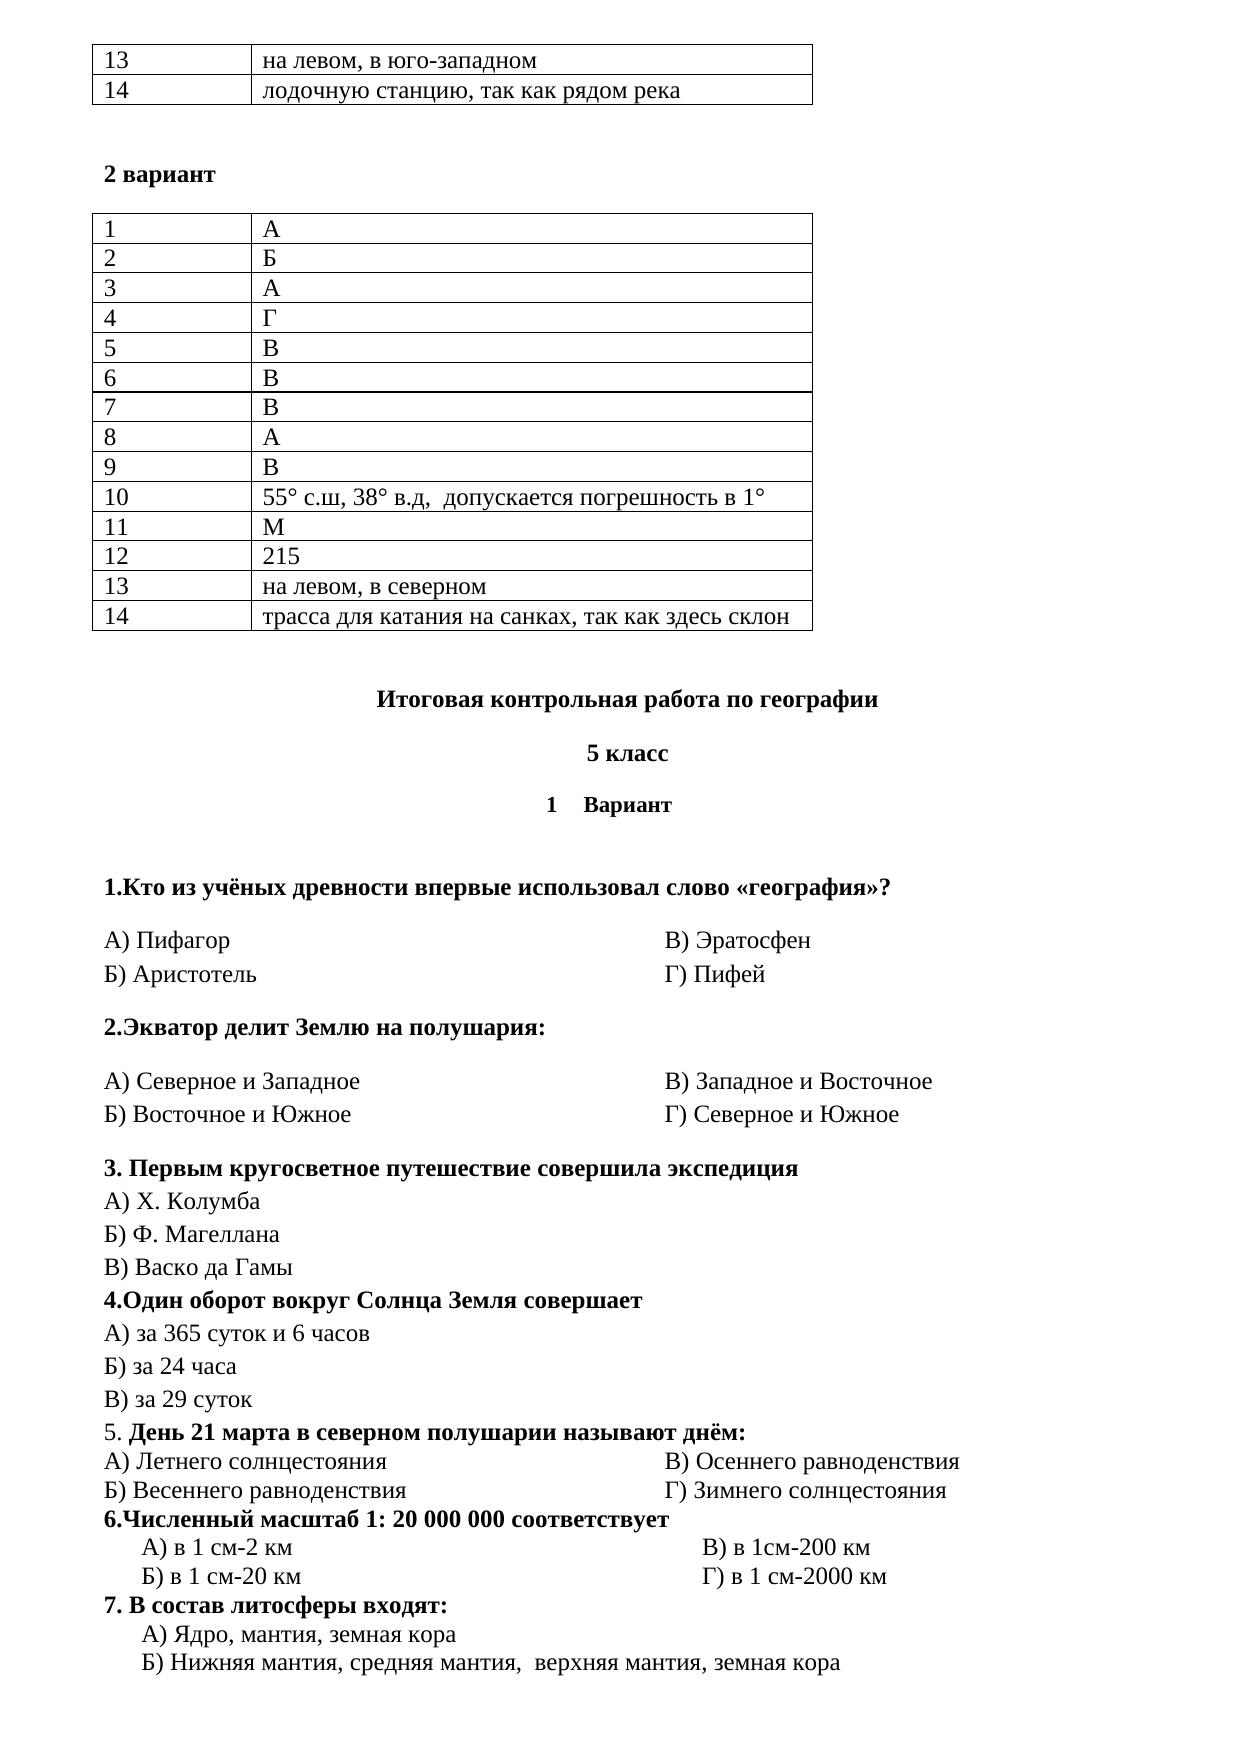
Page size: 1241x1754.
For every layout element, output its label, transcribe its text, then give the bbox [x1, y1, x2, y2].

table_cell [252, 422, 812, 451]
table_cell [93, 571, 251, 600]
text Б) Нижняя мантия, средняя мантия, верхняя мантия, земная кора [141, 1647, 1152, 1676]
text Г) Пифей [664, 959, 1152, 987]
text 4.Один оборот вокруг Солнца Земля совершает [103, 1285, 1152, 1314]
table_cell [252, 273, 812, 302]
text В) в 1см-200 км [702, 1532, 1152, 1561]
text 5 класс [103, 738, 1152, 766]
text А) в 1 см-2 км [141, 1532, 591, 1561]
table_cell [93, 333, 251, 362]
text Г) в 1 см-2000 км [702, 1561, 1152, 1590]
text Б) за 24 часа [103, 1351, 1152, 1380]
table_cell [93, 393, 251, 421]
text Б) Аристотель [103, 959, 591, 987]
text Б) Восточное и Южное [103, 1099, 591, 1128]
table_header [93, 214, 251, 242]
text 1.Кто из учёных древности впервые использовал слово «география»? [103, 872, 1152, 901]
text Б) Весеннего равноденствия [103, 1475, 591, 1504]
text 2.Экватор делит Землю на полушария: [103, 1012, 1152, 1041]
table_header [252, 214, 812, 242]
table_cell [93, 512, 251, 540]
text 6.Численный масштаб 1: 20 000 000 соответствует [103, 1504, 1152, 1532]
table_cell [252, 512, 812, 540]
text Г) Зимнего солнцестояния [664, 1475, 1152, 1504]
text В) Эратосфен [664, 926, 1152, 954]
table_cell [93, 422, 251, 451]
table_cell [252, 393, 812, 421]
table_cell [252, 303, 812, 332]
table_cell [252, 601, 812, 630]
list Вариант [66, 792, 1152, 818]
text А) за 365 суток и 6 часов [103, 1318, 1152, 1347]
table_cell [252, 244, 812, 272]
text Итоговая контрольная работа по географии [103, 684, 1152, 713]
text А) Пифагор [103, 926, 591, 954]
text А) Х. Колумба [103, 1186, 1152, 1215]
text В) за 29 суток [103, 1384, 1152, 1413]
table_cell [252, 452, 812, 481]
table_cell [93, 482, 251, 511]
text 3. Первым кругосветное путешествие совершила экспедиция [103, 1153, 1152, 1182]
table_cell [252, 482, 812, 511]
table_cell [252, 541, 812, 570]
text Б) Ф. Магеллана [103, 1219, 1152, 1248]
text А) Северное и Западное [103, 1066, 591, 1095]
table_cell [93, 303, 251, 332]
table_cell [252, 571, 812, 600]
text А) Ядро, мантия, земная кора [141, 1619, 1152, 1647]
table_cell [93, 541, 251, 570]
text В) Осеннего равноденствия [664, 1446, 1152, 1475]
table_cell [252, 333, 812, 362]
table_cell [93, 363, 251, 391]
text 2 вариант [103, 159, 1152, 188]
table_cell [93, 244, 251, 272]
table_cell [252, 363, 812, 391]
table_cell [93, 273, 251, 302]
text А) Летнего солнцестояния [103, 1446, 591, 1475]
text 7. В состав литосферы входят: [103, 1590, 1152, 1619]
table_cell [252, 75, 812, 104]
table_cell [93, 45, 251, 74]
text Б) в 1 см-20 км [141, 1561, 591, 1590]
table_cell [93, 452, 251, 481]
text В) Западное и Восточное [664, 1066, 1152, 1095]
text 5. День 21 марта в северном полушарии называют днём: [103, 1417, 1152, 1446]
text Г) Северное и Южное [664, 1099, 1152, 1128]
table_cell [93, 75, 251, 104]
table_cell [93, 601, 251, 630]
text В) Васко да Гамы [103, 1252, 1152, 1281]
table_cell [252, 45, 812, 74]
